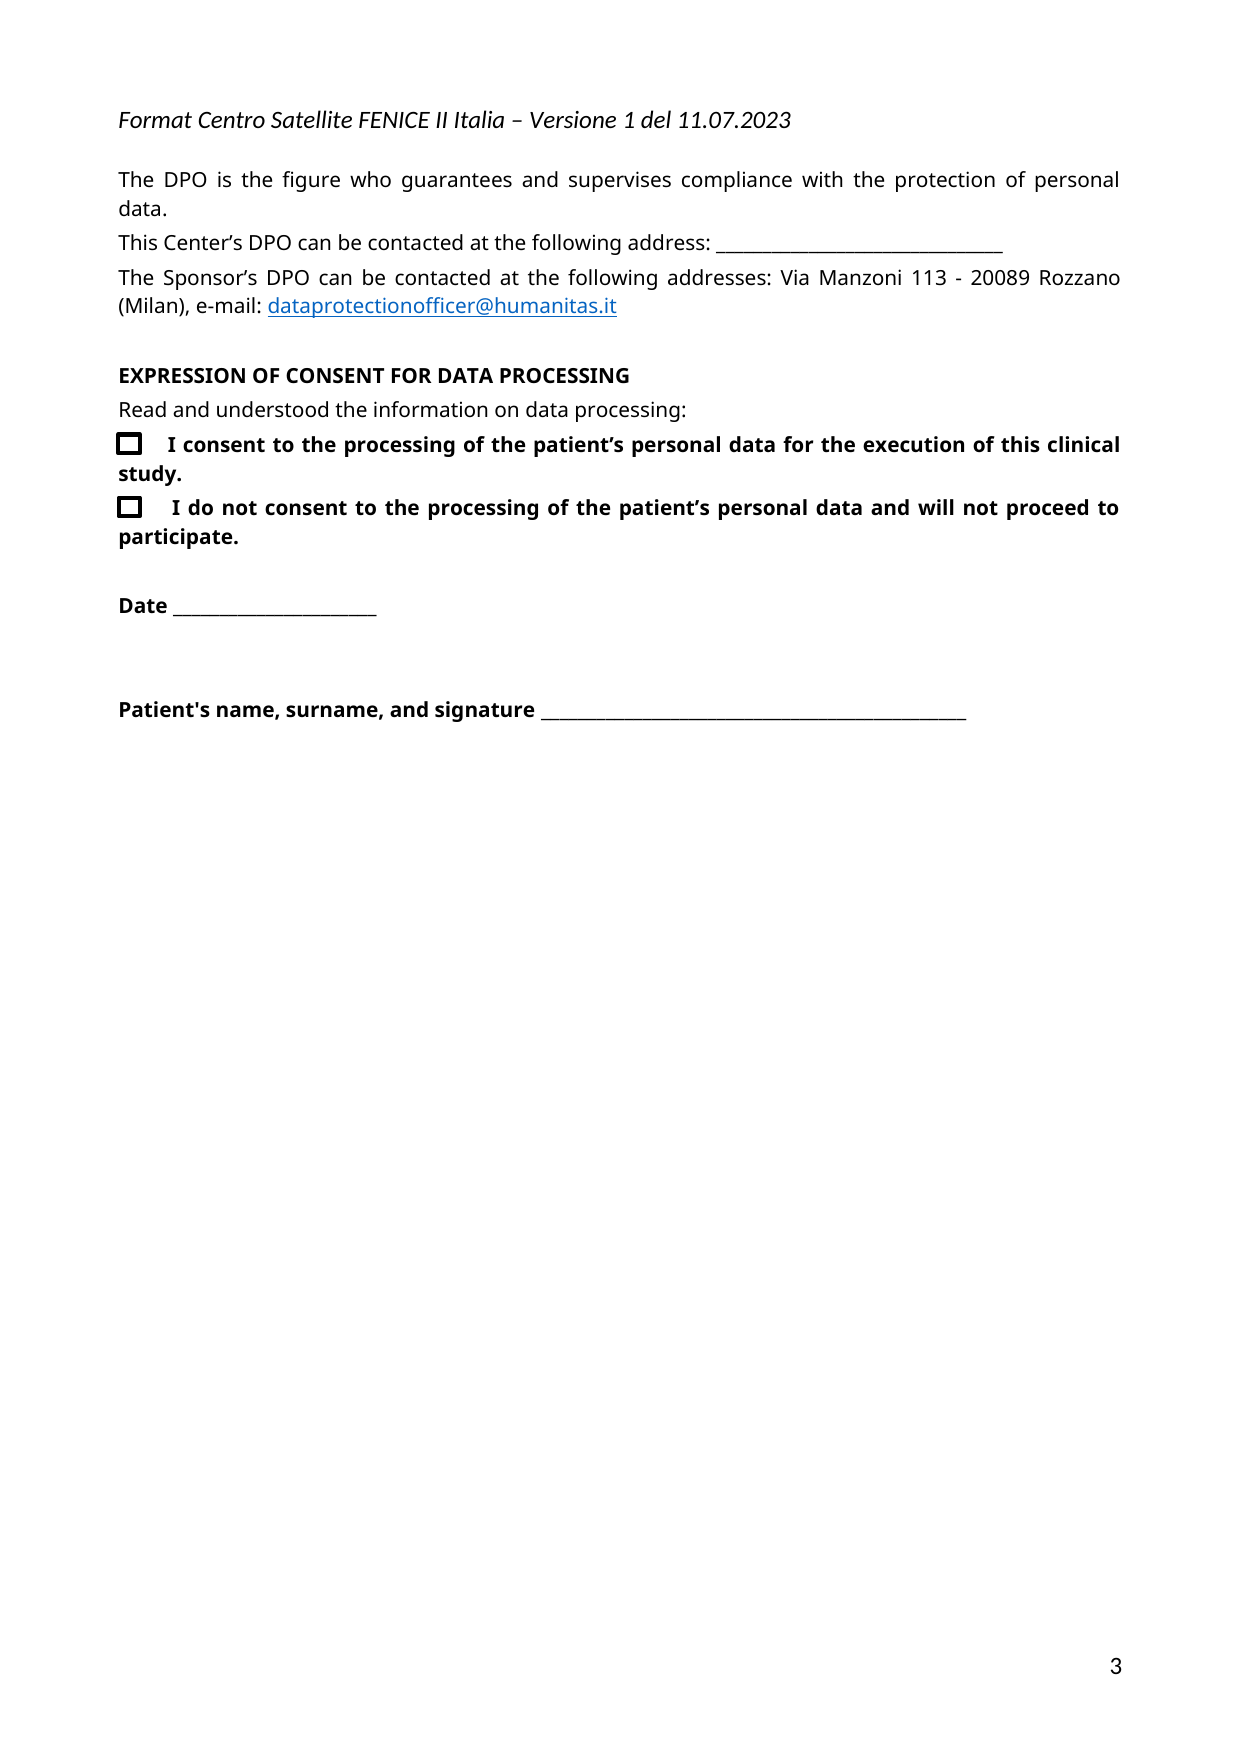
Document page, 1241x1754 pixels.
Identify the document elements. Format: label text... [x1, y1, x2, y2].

text I consent to the processing of the patient’s personal data for the execution of this clinical study. [118, 430, 1122, 487]
text The Sponsor’s DPO can be contacted at the following addresses: Via Manzoni 113 - 20089 Rozzano (Milan), e-mail: dataprotectionofficer@humanitas.it [118, 263, 1122, 320]
text This Center’s DPO can be contacted at the following address: _______________________________ [118, 228, 1122, 257]
text The DPO is the figure who guarantees and supervises compliance with the protection of personal data. [118, 165, 1122, 222]
text EXPRESSION OF CONSENT FOR DATA PROCESSING [118, 361, 1122, 389]
text Read and understood the information on data processing: [118, 396, 1122, 424]
text Patient's name, surname, and signature ______________________________________________ [118, 695, 1122, 724]
text I do not consent to the processing of the patient’s personal data and will not proceed to participate. [118, 493, 1122, 550]
text Date ______________________ [118, 591, 1122, 620]
